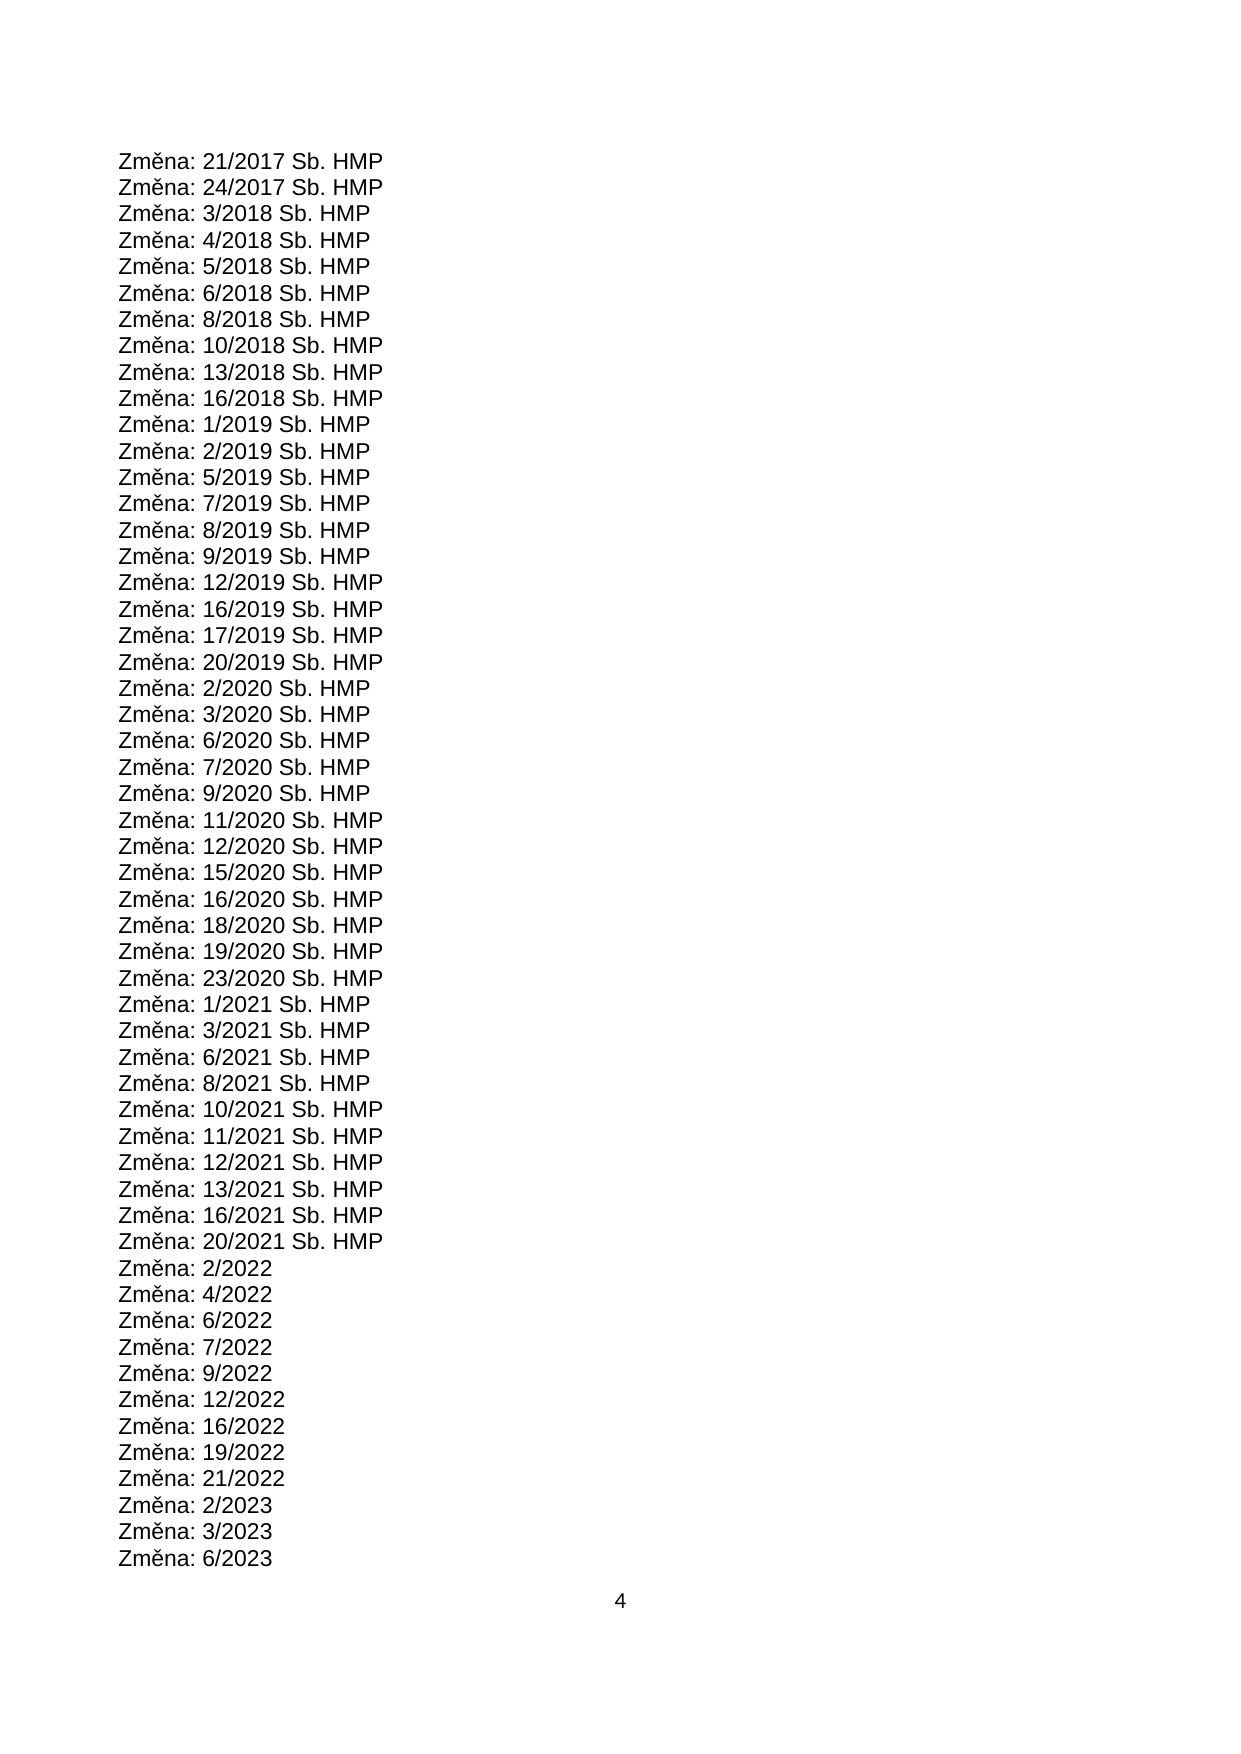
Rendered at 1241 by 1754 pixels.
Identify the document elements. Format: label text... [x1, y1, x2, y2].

text Změna: 11/2021 Sb. HMP [118, 1123, 1122, 1149]
text Změna: 1/2021 Sb. HMP [118, 991, 1122, 1017]
text Změna: 4/2018 Sb. HMP [118, 227, 1122, 253]
text Změna: 17/2019 Sb. HMP [118, 622, 1122, 648]
text Změna: 10/2021 Sb. HMP [118, 1096, 1122, 1123]
text Změna: 3/2023 [118, 1518, 1122, 1544]
text Změna: 5/2018 Sb. HMP [118, 253, 1122, 279]
text Změna: 9/2020 Sb. HMP [118, 780, 1122, 807]
text Změna: 11/2020 Sb. HMP [118, 807, 1122, 833]
text Změna: 2/2023 [118, 1492, 1122, 1518]
text Změna: 16/2018 Sb. HMP [118, 385, 1122, 411]
text Změna: 12/2020 Sb. HMP [118, 833, 1122, 859]
text Změna: 8/2019 Sb. HMP [118, 517, 1122, 543]
text Změna: 9/2019 Sb. HMP [118, 543, 1122, 569]
text Změna: 3/2018 Sb. HMP [118, 200, 1122, 227]
text Změna: 16/2022 [118, 1413, 1122, 1439]
text Změna: 19/2020 Sb. HMP [118, 938, 1122, 965]
text Změna: 13/2018 Sb. HMP [118, 358, 1122, 385]
text Změna: 16/2020 Sb. HMP [118, 886, 1122, 912]
text Změna: 4/2022 [118, 1281, 1122, 1307]
text Změna: 12/2022 [118, 1386, 1122, 1413]
text Změna: 7/2020 Sb. HMP [118, 754, 1122, 780]
text Změna: 1/2019 Sb. HMP [118, 411, 1122, 438]
text Změna: 6/2022 [118, 1307, 1122, 1334]
text Změna: 6/2018 Sb. HMP [118, 279, 1122, 306]
text Změna: 9/2022 [118, 1360, 1122, 1386]
text Změna: 2/2019 Sb. HMP [118, 438, 1122, 464]
text Změna: 6/2020 Sb. HMP [118, 727, 1122, 754]
text Změna: 2/2020 Sb. HMP [118, 675, 1122, 701]
text Změna: 15/2020 Sb. HMP [118, 859, 1122, 886]
text Změna: 7/2022 [118, 1334, 1122, 1360]
text Změna: 18/2020 Sb. HMP [118, 912, 1122, 938]
text Změna: 3/2020 Sb. HMP [118, 701, 1122, 727]
text Změna: 19/2022 [118, 1439, 1122, 1465]
text Změna: 23/2020 Sb. HMP [118, 965, 1122, 991]
text Změna: 21/2017 Sb. HMP [118, 148, 1122, 174]
text Změna: 2/2022 [118, 1254, 1122, 1281]
text Změna: 13/2021 Sb. HMP [118, 1176, 1122, 1202]
text Změna: 6/2023 [118, 1544, 1122, 1571]
text Změna: 20/2021 Sb. HMP [118, 1228, 1122, 1254]
text Změna: 12/2019 Sb. HMP [118, 569, 1122, 596]
text Změna: 10/2018 Sb. HMP [118, 332, 1122, 358]
text Změna: 6/2021 Sb. HMP [118, 1044, 1122, 1070]
text Změna: 8/2018 Sb. HMP [118, 306, 1122, 332]
text Změna: 16/2019 Sb. HMP [118, 596, 1122, 622]
text Změna: 7/2019 Sb. HMP [118, 490, 1122, 517]
text Změna: 8/2021 Sb. HMP [118, 1070, 1122, 1096]
text Změna: 20/2019 Sb. HMP [118, 648, 1122, 675]
text Změna: 3/2021 Sb. HMP [118, 1017, 1122, 1044]
text Změna: 16/2021 Sb. HMP [118, 1202, 1122, 1228]
text Změna: 24/2017 Sb. HMP [118, 174, 1122, 200]
text Změna: 21/2022 [118, 1465, 1122, 1492]
text Změna: 12/2021 Sb. HMP [118, 1149, 1122, 1176]
text Změna: 5/2019 Sb. HMP [118, 464, 1122, 490]
